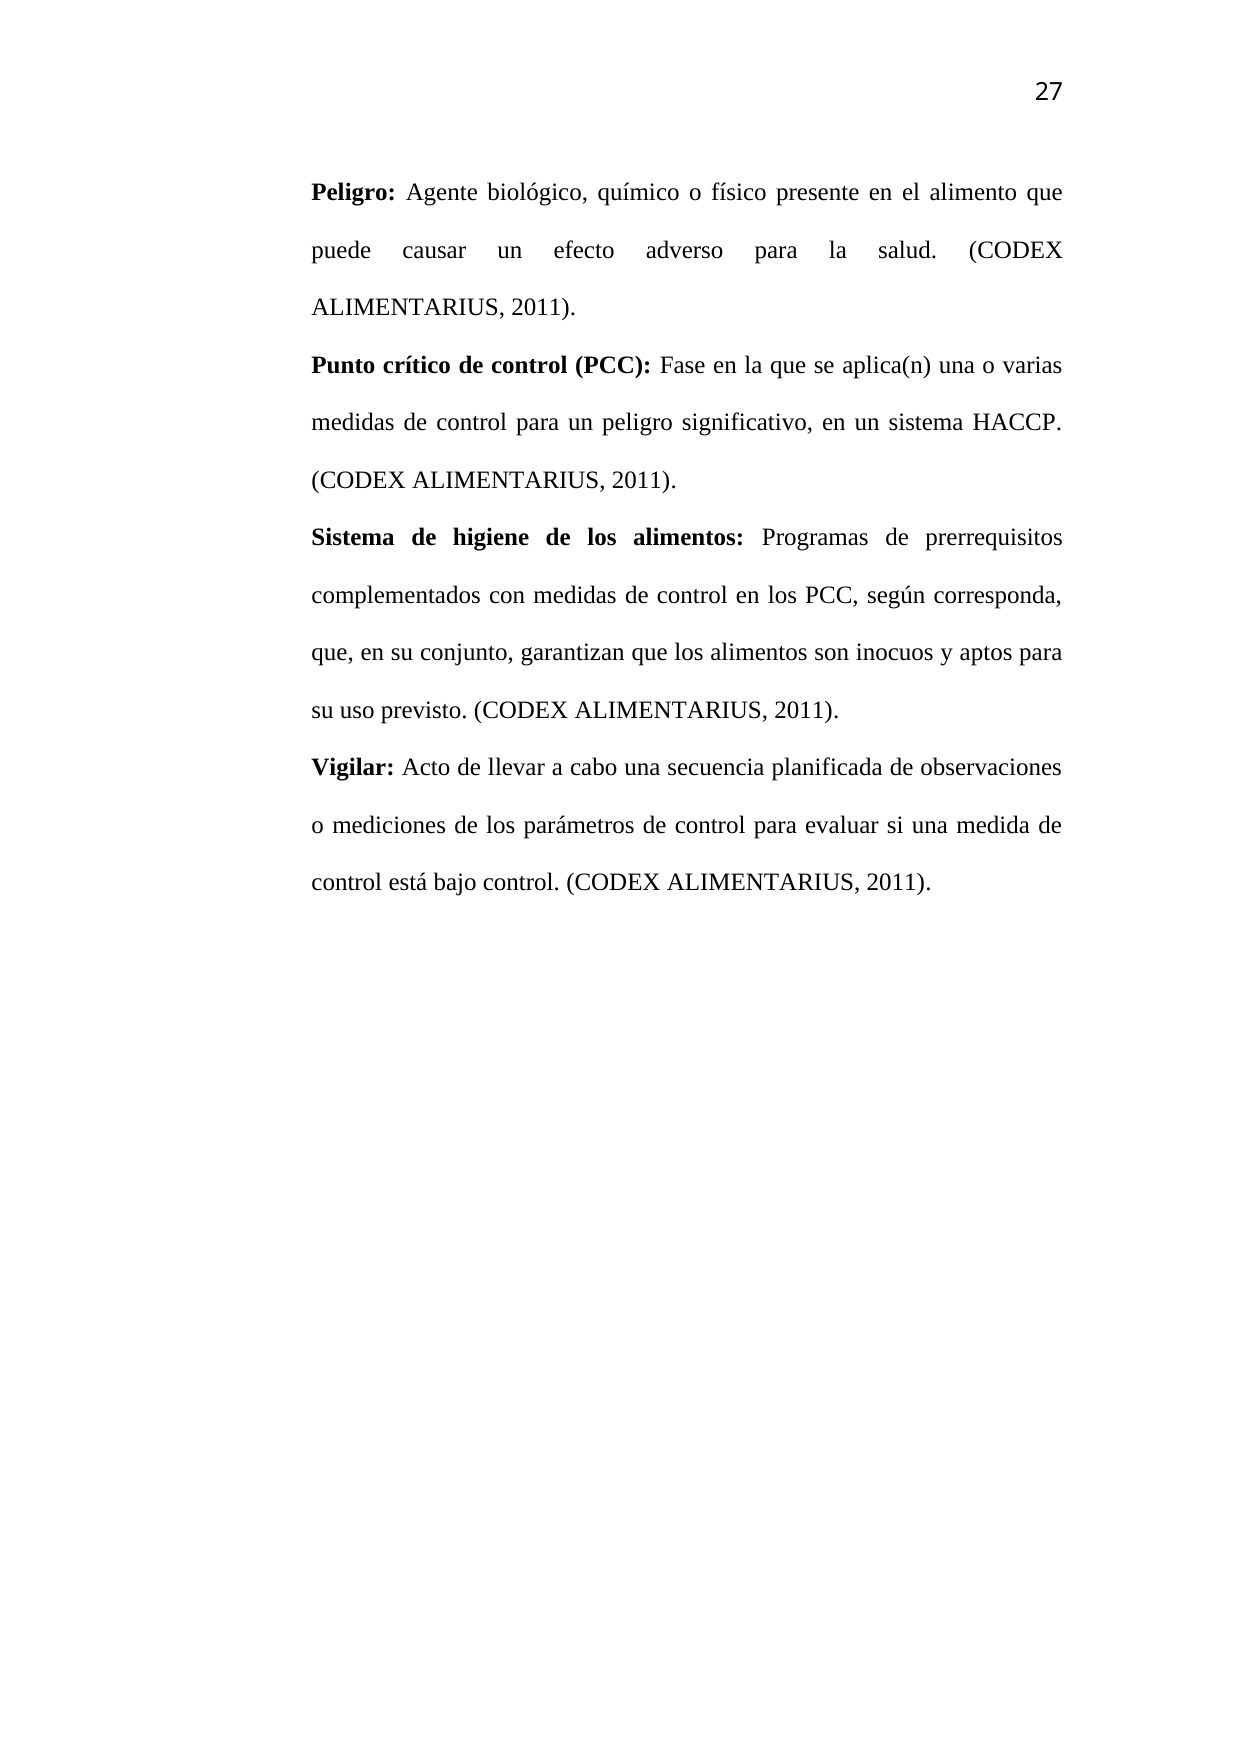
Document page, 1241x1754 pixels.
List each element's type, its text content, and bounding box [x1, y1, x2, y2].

list Vigilar: Acto de llevar a cabo una secuencia planificada de observaciones o mediciones de los parámetros de control para evaluar si una medida de control está bajo control.. [311, 752, 1063, 896]
list Peligro: Agente biológico, químico o físico presente en el alimento que puede causar un efecto adverso para la salud.. [311, 177, 1063, 321]
list Sistema de higiene de los alimentos: Programas de prerrequisitos complementados con medidas de control en los PCC, según corresponda, que, en su conjunto, garantizan que los alimentos son inocuos y aptos para su uso previsto.. [311, 522, 1063, 723]
list Punto crítico de control (PCC): Fase en la que se aplica(n) una o varias medidas de control para un peligro significativo, en un sistema HACCP.. [311, 350, 1063, 493]
